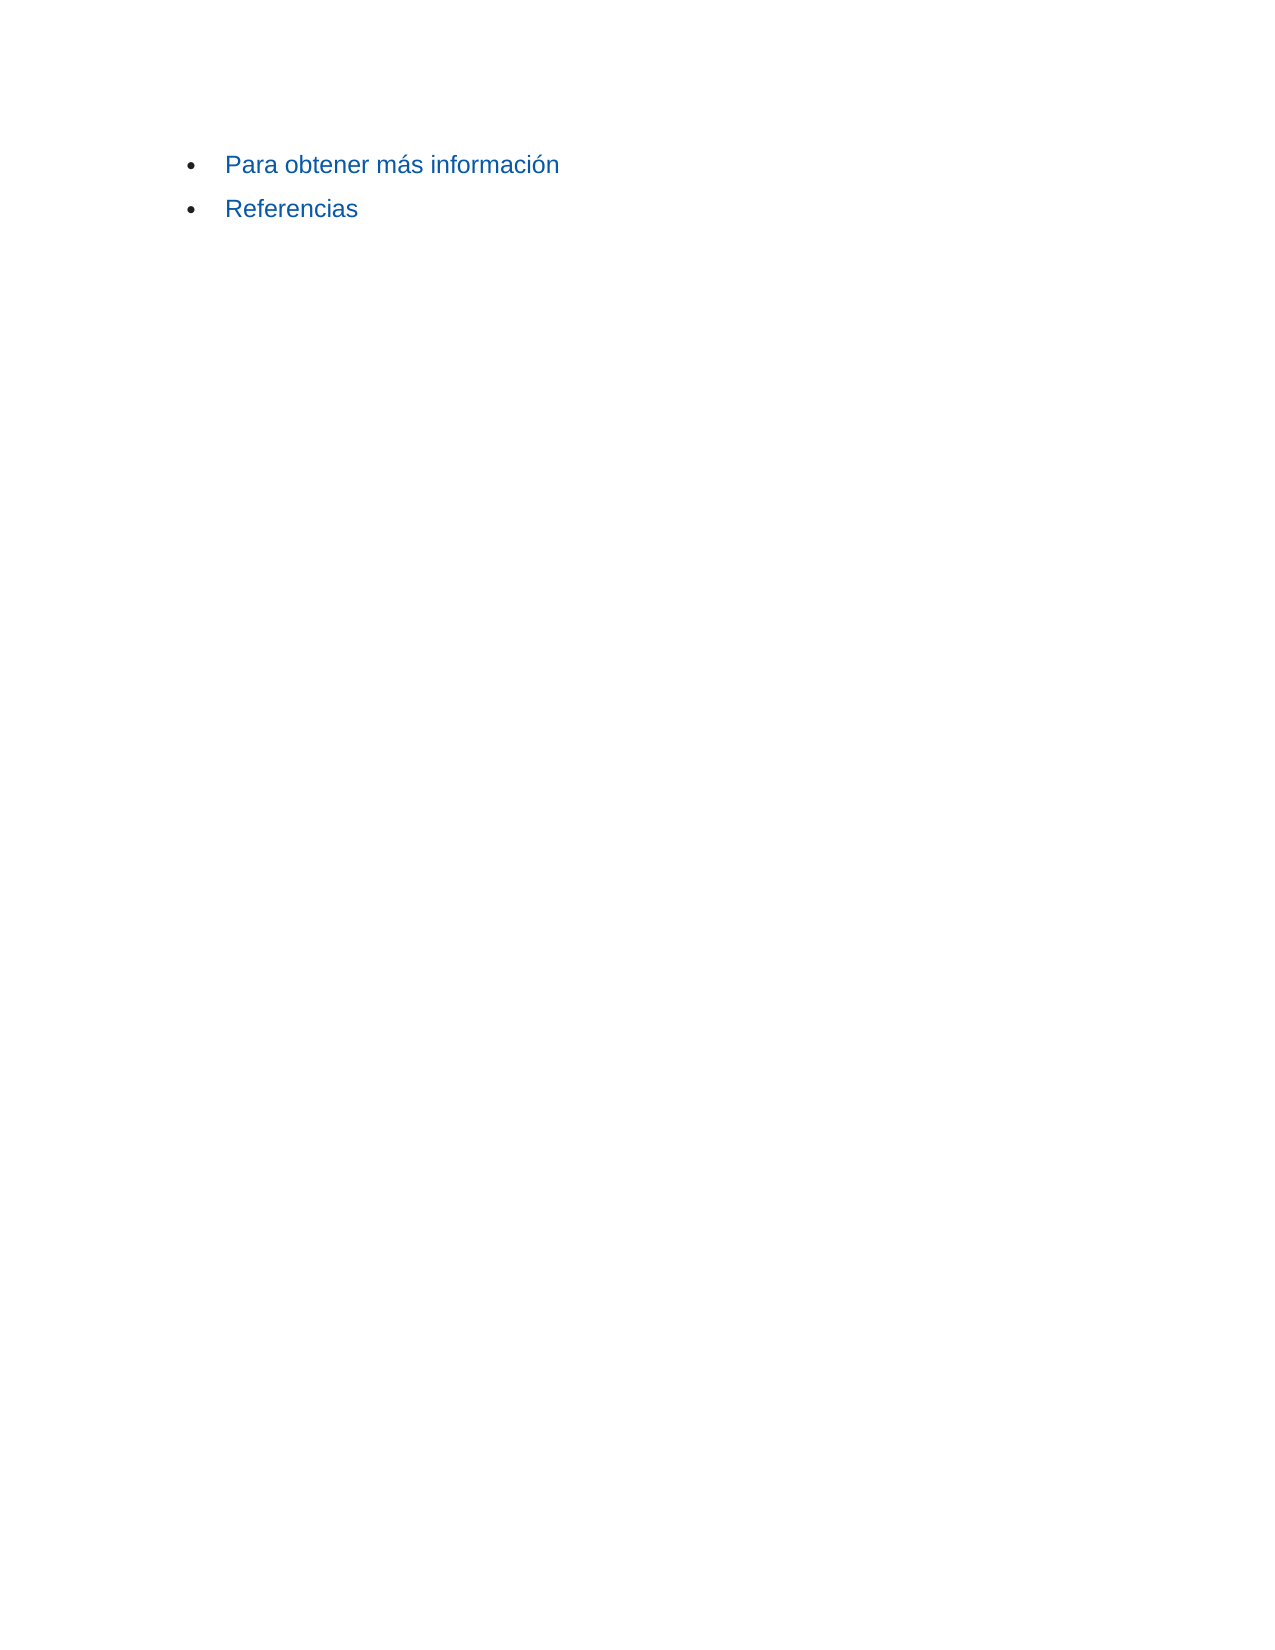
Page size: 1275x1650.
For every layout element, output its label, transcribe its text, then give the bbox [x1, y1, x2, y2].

list Para obtener más información [187, 150, 1125, 179]
list Referencias [187, 194, 1125, 223]
